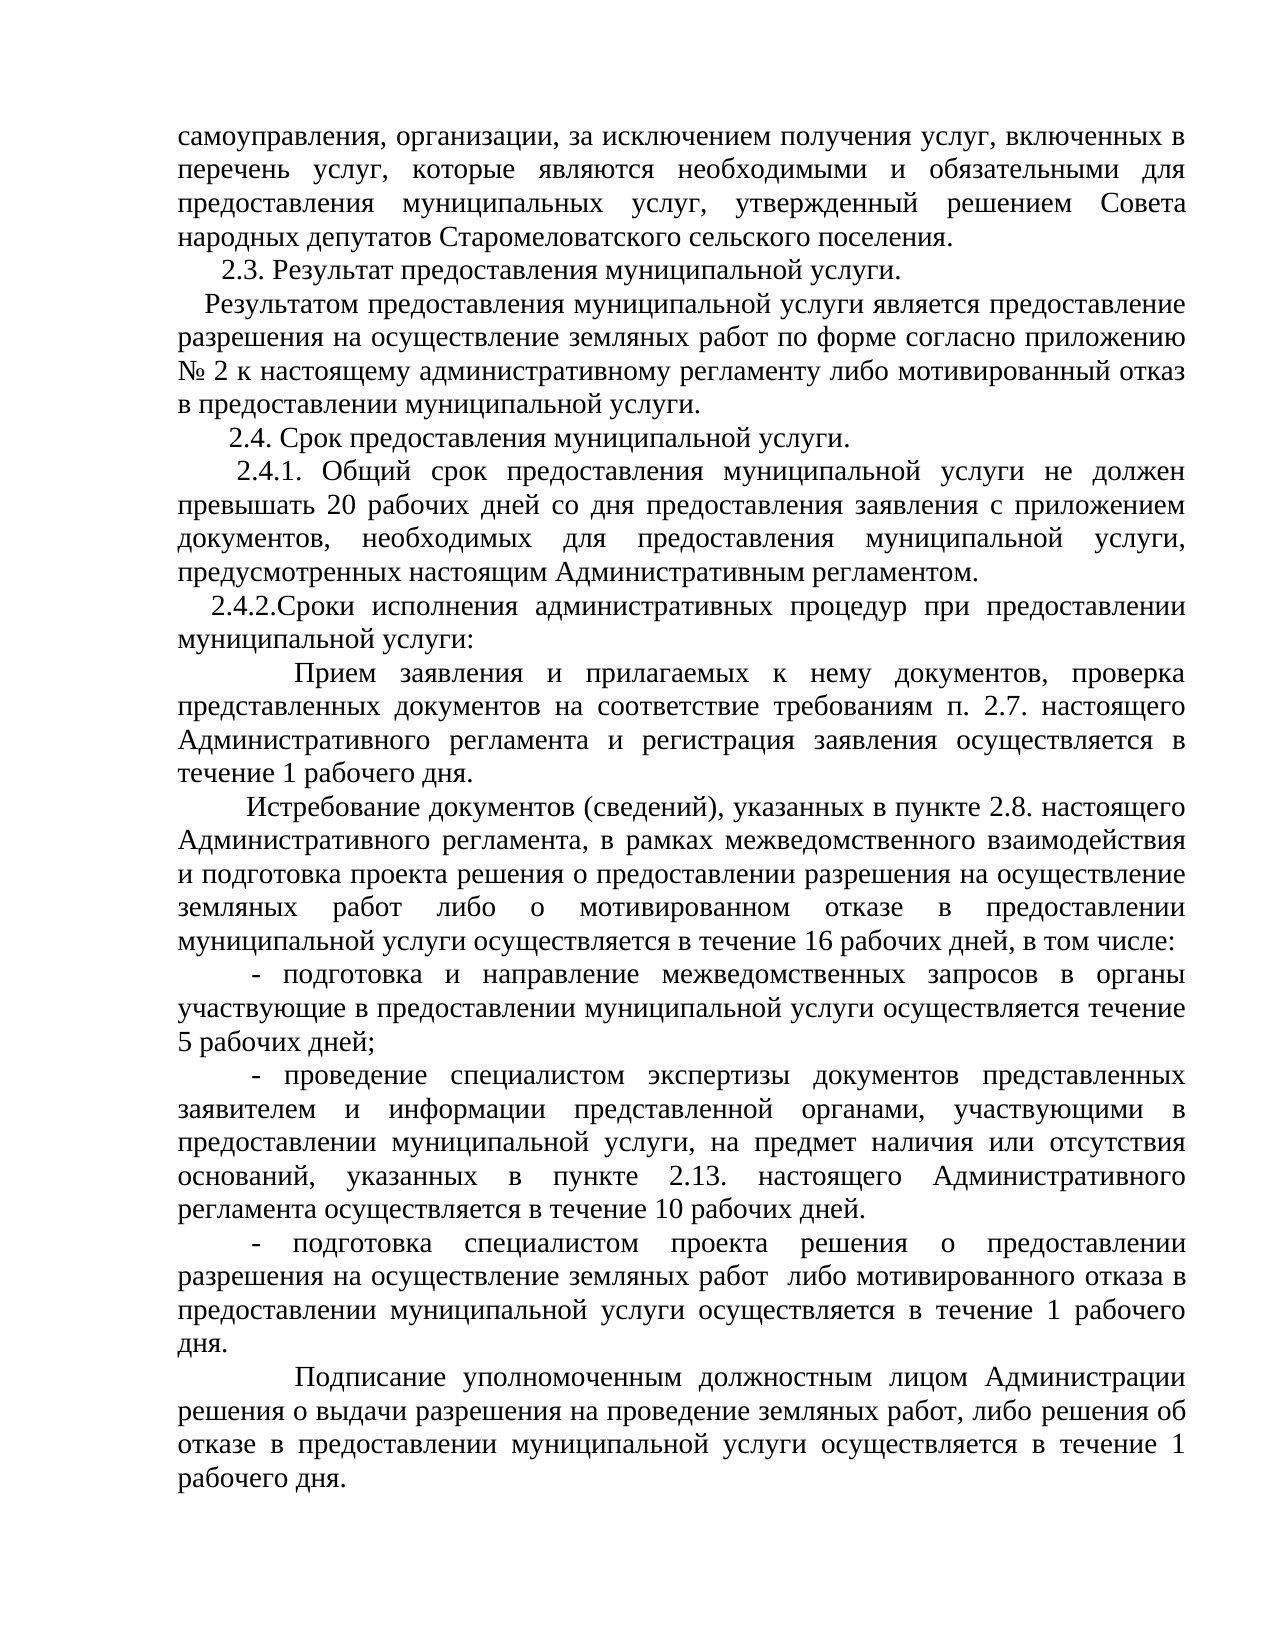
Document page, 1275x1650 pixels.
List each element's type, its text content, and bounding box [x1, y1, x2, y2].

text 2.4. Срок предоставления муниципальной услуги. [177, 420, 1186, 453]
text Подписание уполномоченным должностным лицом Администрации решения о выдачи разрешения на проведение земляных работ, либо решения об отказе в предоставлении муниципальной услуги осуществляется в течение 1 рабочего дня. [177, 1359, 1186, 1493]
text - подготовка и направление межведомственных запросов в органы участвующие в предоставлении муниципальной услуги осуществляется течение 5 рабочих дней; [177, 957, 1186, 1057]
text 2.4.1. Общий срок предоставления муниципальной услуги не должен превышать 20 рабочих дней со дня предоставления заявления с приложением документов, необходимых для предоставления муниципальной услуги, предусмотренных настоящим Административным регламентом. [177, 453, 1186, 588]
text Прием заявления и прилагаемых к нему документов, проверка представленных документов на соответствие требованиям п. 2.7. настоящего Административного регламента и регистрация заявления осуществляется в течение 1 рабочего дня. [177, 655, 1186, 789]
text - проведение специалистом экспертизы документов представленных заявителем и информации представленной органами, участвующими в предоставлении муниципальной услуги, на предмет наличия или отсутствия оснований, указанных в пункте 2.13. настоящего Административного регламента осуществляется в течение 10 рабочих дней. [177, 1057, 1186, 1225]
text 2.4.2.Сроки исполнения административных процедур при предоставлении муниципальной услуги: [177, 588, 1186, 655]
text Результатом предоставления муниципальной услуги является предоставление разрешения на осуществление земляных работ по форме согласно приложению № 2 к настоящему административному регламенту либо мотивированный отказ в предоставлении муниципальной услуги. [177, 286, 1186, 420]
text - подготовка специалистом проекта решения о предоставлении разрешения на осуществление земляных работ либо мотивированного отказа в предоставлении муниципальной услуги осуществляется в течение 1 рабочего дня. [177, 1225, 1186, 1359]
text 2.3. Результат предоставления муниципальной услуги. [177, 252, 1186, 286]
text Истребование документов (сведений), указанных в пункте 2.8. настоящего Административного регламента, в рамках межведомственного взаимодействия и подготовка проекта решения о предоставлении разрешения на осуществление земляных работ либо о мотивированном отказе в предоставлении муниципальной услуги осуществляется в течение 16 рабочих дней, в том числе: [177, 789, 1186, 957]
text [177, 118, 1186, 252]
